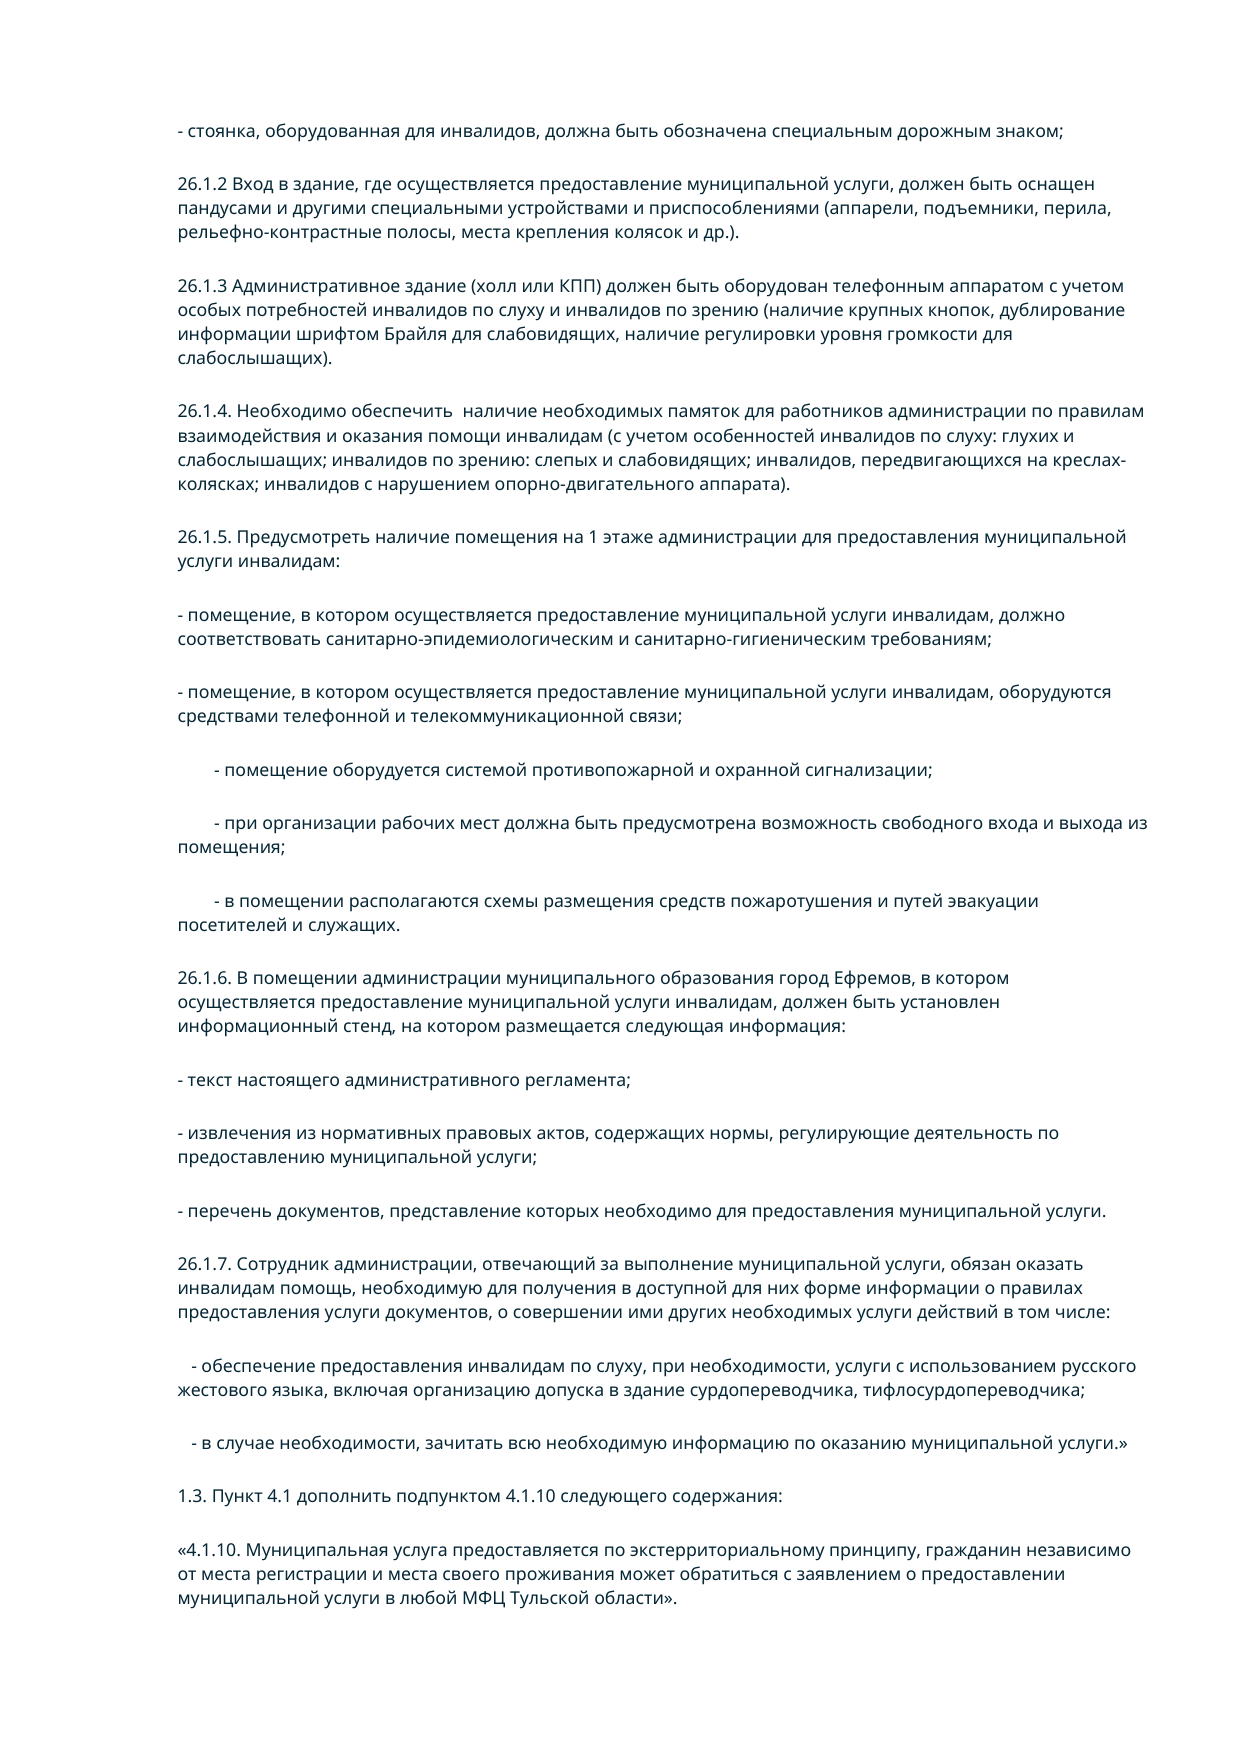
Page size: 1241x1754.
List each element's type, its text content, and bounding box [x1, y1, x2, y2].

text «4.1.10. Муниципальная услуга предоставляется по экстерриториальному принципу, гражданин независимо от места регистрации и места своего проживания может обратиться с заявлением о предоставлении муниципальной услуги в любой МФЦ Тульской области». [177, 1537, 1152, 1610]
text - помещение оборудуется системой противопожарной и охранной сигнализации; [177, 757, 1152, 781]
text 26.1.5. Предусмотреть наличие помещения на 1 этаже администрации для предоставления муниципальной услуги инвалидам: [177, 525, 1152, 573]
text 26.1.7. Сотрудник администрации, отвечающий за выполнение муниципальной услуги, обязан оказать инвалидам помощь, необходимую для получения в доступной для них форме информации о правилах предоставления услуги документов, о совершении ими других необходимых услуги действий в том числе: [177, 1251, 1152, 1324]
text 26.1.3 Административное здание (холл или КПП) должен быть оборудован телефонным аппаратом с учетом особых потребностей инвалидов по слуху и инвалидов по зрению (наличие крупных кнопок, дублирование информации шрифтом Брайля для слабовидящих, наличие регулировки уровня громкости для слабослышащих). [177, 273, 1152, 370]
text - обеспечение предоставления инвалидам по слуху, при необходимости, услуги с использованием русского жестового языка, включая организацию допуска в здание сурдопереводчика, тифлосурдопереводчика; [177, 1353, 1152, 1401]
text - извлечения из нормативных правовых актов, содержащих нормы, регулирующие деятельность по предоставлению муниципальной услуги; [177, 1121, 1152, 1169]
text - перечень документов, представление которых необходимо для предоставления муниципальной услуги. [177, 1198, 1152, 1222]
text 26.1.4. Необходимо обеспечить наличие необходимых памяток для работников администрации по правилам взаимодействия и оказания помощи инвалидам (с учетом особенностей инвалидов по слуху: глухих и слабослышащих; инвалидов по зрению: слепых и слабовидящих; инвалидов, передвигающихся на креслах-колясках; инвалидов с нарушением опорно-двигательного аппарата). [177, 399, 1152, 496]
text - в помещении располагаются схемы размещения средств пожаротушения и путей эвакуации посетителей и служащих. [177, 888, 1152, 936]
text - стоянка, оборудованная для инвалидов, должна быть обозначена специальным дорожным знаком; [177, 118, 1152, 142]
text 26.1.2 Вход в здание, где осуществляется предоставление муниципальной услуги, должен быть оснащен пандусами и другими специальными устройствами и приспособлениями (аппарели, подъемники, перила, рельефно-контрастные полосы, места крепления колясок и др.). [177, 171, 1152, 244]
text - помещение, в котором осуществляется предоставление муниципальной услуги инвалидам, должно соответствовать санитарно-эпидемиологическим и санитарно-гигиеническим требованиям; [177, 602, 1152, 651]
text 1.3. Пункт 4.1 дополнить подпунктом 4.1.10 следующего содержания: [177, 1484, 1152, 1508]
text - текст настоящего административного регламента; [177, 1067, 1152, 1091]
text - помещение, в котором осуществляется предоставление муниципальной услуги инвалидам, оборудуются средствами телефонной и телекоммуникационной связи; [177, 680, 1152, 728]
text - в случае необходимости, зачитать всю необходимую информацию по оказанию муниципальной услуги.» [177, 1431, 1152, 1455]
text 26.1.6. В помещении администрации муниципального образования город Ефремов, в котором осуществляется предоставление муниципальной услуги инвалидам, должен быть установлен информационный стенд, на котором размещается следующая информация: [177, 966, 1152, 1038]
text - при организации рабочих мест должна быть предусмотрена возможность свободного входа и выхода из помещения; [177, 811, 1152, 859]
